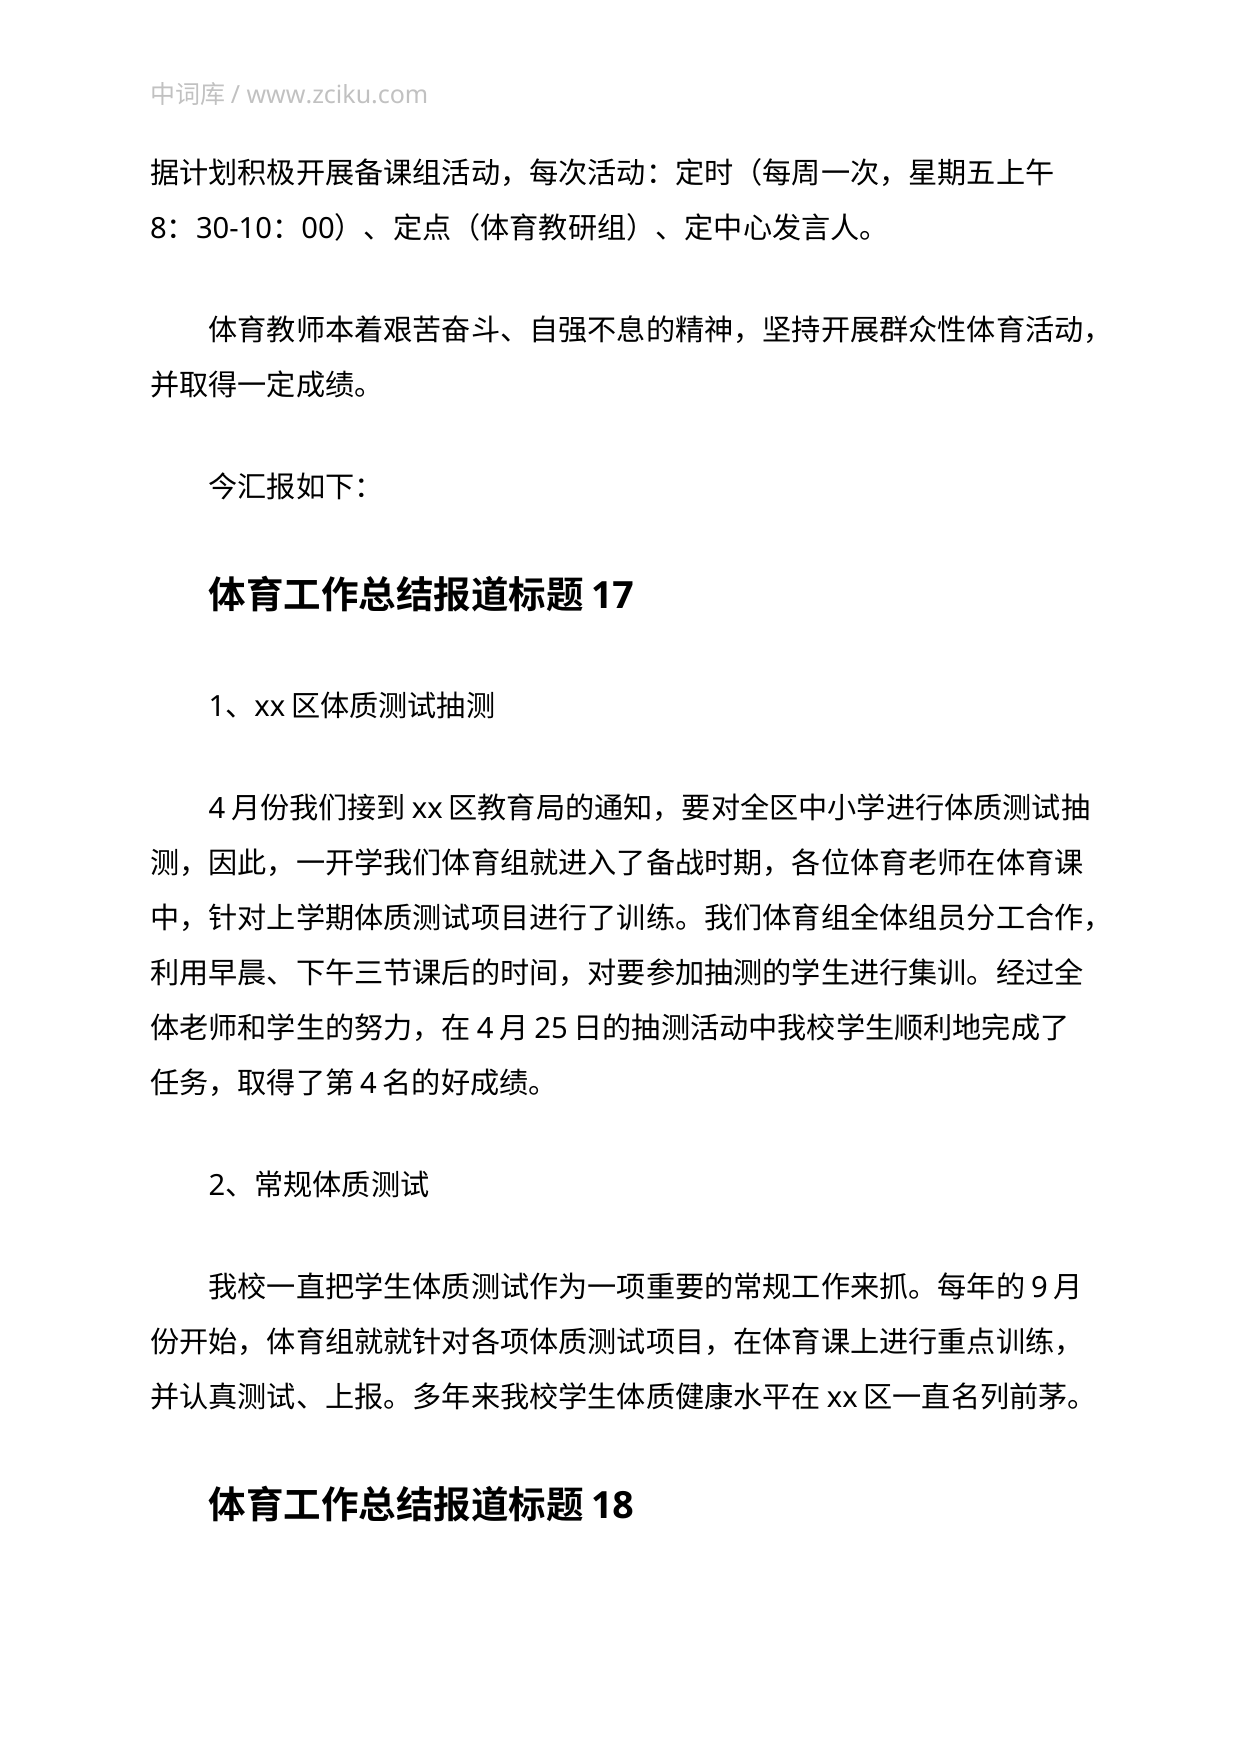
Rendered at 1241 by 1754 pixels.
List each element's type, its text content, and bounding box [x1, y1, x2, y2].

text 体育教师本着艰苦奋斗、自强不息的精神，坚持开展群众性体育活动，并取得一定成绩。 [150, 307, 1090, 404]
text 体育工作总结报道标题17 [150, 565, 1090, 620]
text 今汇报如下： [150, 463, 1090, 506]
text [150, 150, 1090, 247]
text 2、常规体质测试 [150, 1162, 1090, 1204]
text 4月份我们接到xx区教育局的通知，要对全区中小学进行体质测试抽测，因此，一开学我们体育组就进入了备战时期，各位体育老师在体育课中，针对上学期体质测试项目进行了训练。我们体育组全体组员分工合作，利用早晨、下午三节课后的时间，对要参加抽测的学生进行集训。经过全体老师和学生的努力，在4月25日的抽测活动中我校学生顺利地完成了任务，取得了第4名的好成绩。 [150, 785, 1090, 1102]
text 体育工作总结报道标题18 [150, 1475, 1090, 1530]
text 我校一直把学生体质测试作为一项重要的常规工作来抓。每年的9月份开始，体育组就就针对各项体质测试项目，在体育课上进行重点训练，并认真测试、上报。多年来我校学生体质健康水平在xx区一直名列前茅。 [150, 1263, 1090, 1416]
text 1、xx区体质测试抽测 [150, 683, 1090, 725]
